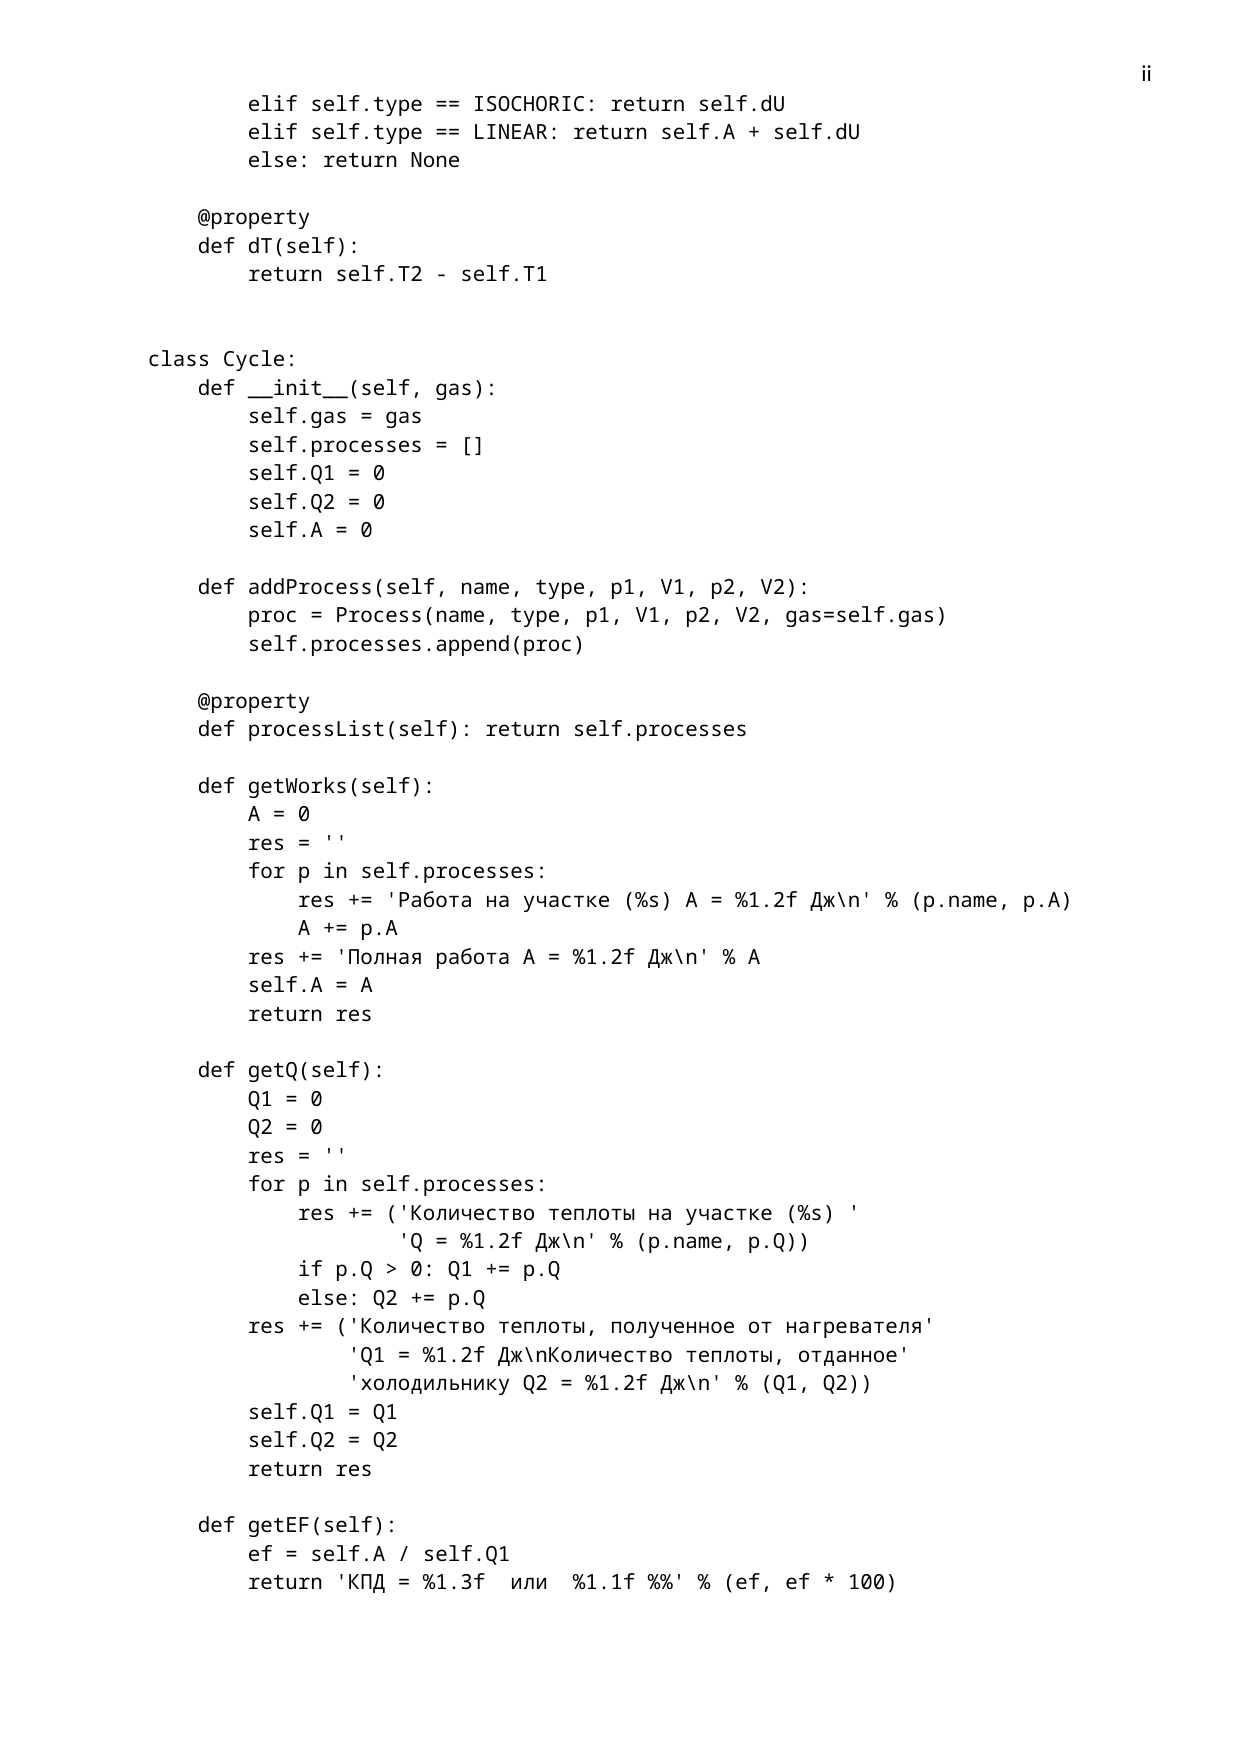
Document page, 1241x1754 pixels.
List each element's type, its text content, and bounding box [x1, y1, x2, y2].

text A = 0 [148, 799, 1152, 828]
text def processList(self): return self.processes [148, 714, 1152, 743]
text 'Q = %1.2f Дж\n' % (p.name, p.Q)) [148, 1226, 1152, 1254]
text 'Q1 = %1.2f Дж\nКоличество теплоты, отданное' [148, 1340, 1152, 1368]
text return 'КПД = %1.3f или %1.1f %%' % (ef, ef * 100) [148, 1567, 1152, 1596]
text elif self.type == LINEAR: return self.A + self.dU [148, 117, 1152, 146]
text return self.T2 - self.T1 [148, 259, 1152, 288]
text def getWorks(self): [148, 771, 1152, 799]
text def dT(self): [148, 231, 1152, 259]
text @property [148, 202, 1152, 231]
text Q2 = 0 [148, 1112, 1152, 1141]
text self.processes = [] [148, 430, 1152, 458]
text res += 'Работа на участке (%s) A = %1.2f Дж\n' % (p.name, p.A) [148, 885, 1152, 913]
text self.A = A [148, 970, 1152, 999]
text def __init__(self, gas): [148, 373, 1152, 401]
text self.Q1 = Q1 [148, 1397, 1152, 1425]
text def getQ(self): [148, 1056, 1152, 1084]
text ef = self.A / self.Q1 [148, 1539, 1152, 1567]
text proc = Process(name, type, p1, V1, p2, V2, gas=self.gas) [148, 601, 1152, 629]
text else: Q2 += p.Q [148, 1283, 1152, 1311]
text res = '' [148, 828, 1152, 856]
text self.Q2 = Q2 [148, 1425, 1152, 1454]
text self.gas = gas [148, 401, 1152, 430]
text res += ('Количество теплоты на участке (%s) ' [148, 1198, 1152, 1226]
text for p in self.processes: [148, 856, 1152, 885]
text Q1 = 0 [148, 1084, 1152, 1112]
text self.processes.append(proc) [148, 629, 1152, 657]
text return res [148, 999, 1152, 1027]
text def getEF(self): [148, 1511, 1152, 1539]
text else: return None [148, 146, 1152, 174]
text res = '' [148, 1141, 1152, 1169]
text res += 'Полная работа A = %1.2f Дж\n' % A [148, 942, 1152, 970]
text @property [148, 686, 1152, 714]
text 'холодильнику Q2 = %1.2f Дж\n' % (Q1, Q2)) [148, 1368, 1152, 1397]
text return res [148, 1454, 1152, 1482]
text self.Q1 = 0 [148, 458, 1152, 487]
text class Cycle: [148, 344, 1152, 373]
text def addProcess(self, name, type, p1, V1, p2, V2): [148, 572, 1152, 601]
text self.A = 0 [148, 515, 1152, 544]
text if p.Q > 0: Q1 += p.Q [148, 1254, 1152, 1283]
text for p in self.processes: [148, 1169, 1152, 1198]
text res += ('Количество теплоты, полученное от нагревателя' [148, 1311, 1152, 1340]
text A += p.A [148, 913, 1152, 942]
text self.Q2 = 0 [148, 487, 1152, 515]
text elif self.type == ISOCHORIC: return self.dU [148, 89, 1152, 117]
